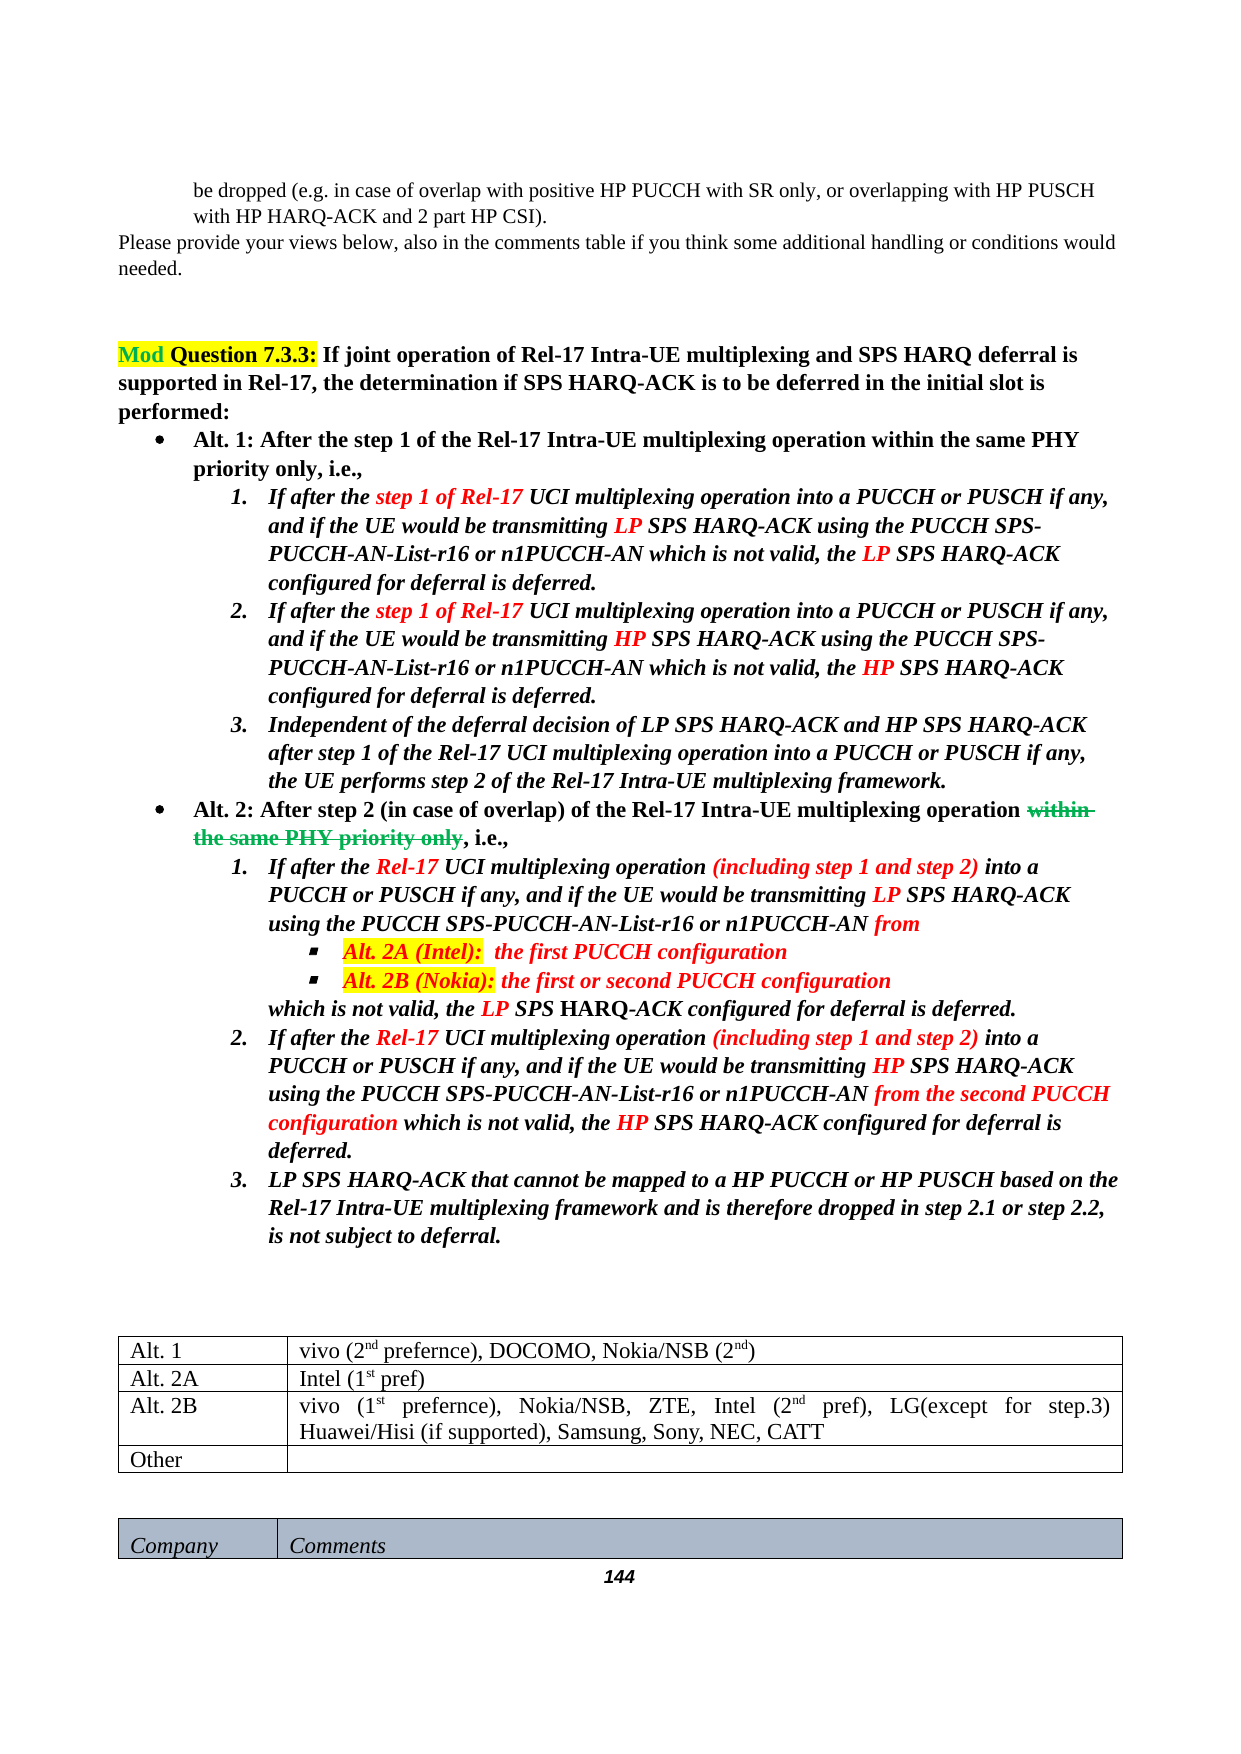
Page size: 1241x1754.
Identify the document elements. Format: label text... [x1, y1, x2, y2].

list Alt. 1: After the step 1 of the Rel-17 Intra-UE multiplexing operation within the same PHY priority only, i.e., [156, 426, 1122, 481]
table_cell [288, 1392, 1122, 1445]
list Alt. 2A (Intel): the first PUCCH configuration [483, 938, 1122, 964]
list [156, 178, 1122, 228]
text which is not valid, the LP SPS HARQ-ACK configured for deferral is deferred. [193, 995, 1122, 1021]
text Please provide your views below, also in the comments table if you think some additional handling or conditions would needed. [118, 230, 1122, 280]
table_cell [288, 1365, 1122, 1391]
list Alt. 2B (Nokia): the first or second PUCCH configuration [495, 967, 1122, 993]
list If after the Rel-17 UCI multiplexing operation (including step 1 and step 2) into a PUCCH or PUSCH if any, and if the UE would be transmitting HP SPS HARQ-ACK using the PUCCH SPS-PUCCH-AN-List-r16 or n1PUCCH-AN from the second PUCCH configuration which is not valid, the HP SPS HARQ-ACK configured for deferral is deferred. [231, 1023, 1122, 1164]
list Alt. 2: After step 2 (in case of overlap) of the Rel-17 Intra-UE multiplexing operation within the same PHY priority only, i.e., [156, 796, 1122, 851]
list Independent of the deferral decision of LP SPS HARQ-ACK and HP SPS HARQ-ACK after step 1 of the Rel-17 UCI multiplexing operation into a PUCCH or PUSCH if any, the UE performs step 2 of the Rel-17 Intra-UE multiplexing framework. [231, 711, 1122, 794]
list If after the Rel-17 UCI multiplexing operation (including step 1 and step 2) into a PUCCH or PUSCH if any, and if the UE would be transmitting LP SPS HARQ-ACK using the PUCCH SPS-PUCCH-AN-List-r16 or n1PUCCH-AN from [231, 853, 1122, 936]
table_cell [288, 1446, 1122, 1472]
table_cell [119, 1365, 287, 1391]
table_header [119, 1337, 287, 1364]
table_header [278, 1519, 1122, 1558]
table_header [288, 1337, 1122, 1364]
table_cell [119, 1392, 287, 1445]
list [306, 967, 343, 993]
list If after the step 1 of Rel-17 UCI multiplexing operation into a PUCCH or PUSCH if any, and if the UE would be transmitting HP SPS HARQ-ACK using the PUCCH SPS-PUCCH-AN-List-r16 or n1PUCCH-AN which is not valid, the HP SPS HARQ-ACK configured for deferral is deferred. [231, 597, 1122, 709]
text Mod Question 7.3.3: If joint operation of Rel-17 Intra-UE multiplexing and SPS HARQ deferral is supported in Rel-17, the determination if SPS HARQ-ACK is to be deferred in the initial slot is performed: [118, 341, 1122, 424]
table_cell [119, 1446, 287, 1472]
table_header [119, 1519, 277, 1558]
list LP SPS HARQ-ACK that cannot be mapped to a HP PUCCH or HP PUSCH based on the Rel-17 Intra-UE multiplexing framework and is therefore dropped in step 2.1 or step 2.2, is not subject to deferral. [231, 1166, 1122, 1249]
list If after the step 1 of Rel-17 UCI multiplexing operation into a PUCCH or PUSCH if any, and if the UE would be transmitting LP SPS HARQ-ACK using the PUCCH SPS-PUCCH-AN-List-r16 or n1PUCCH-AN which is not valid, the LP SPS HARQ-ACK configured for deferral is deferred. [231, 483, 1122, 595]
